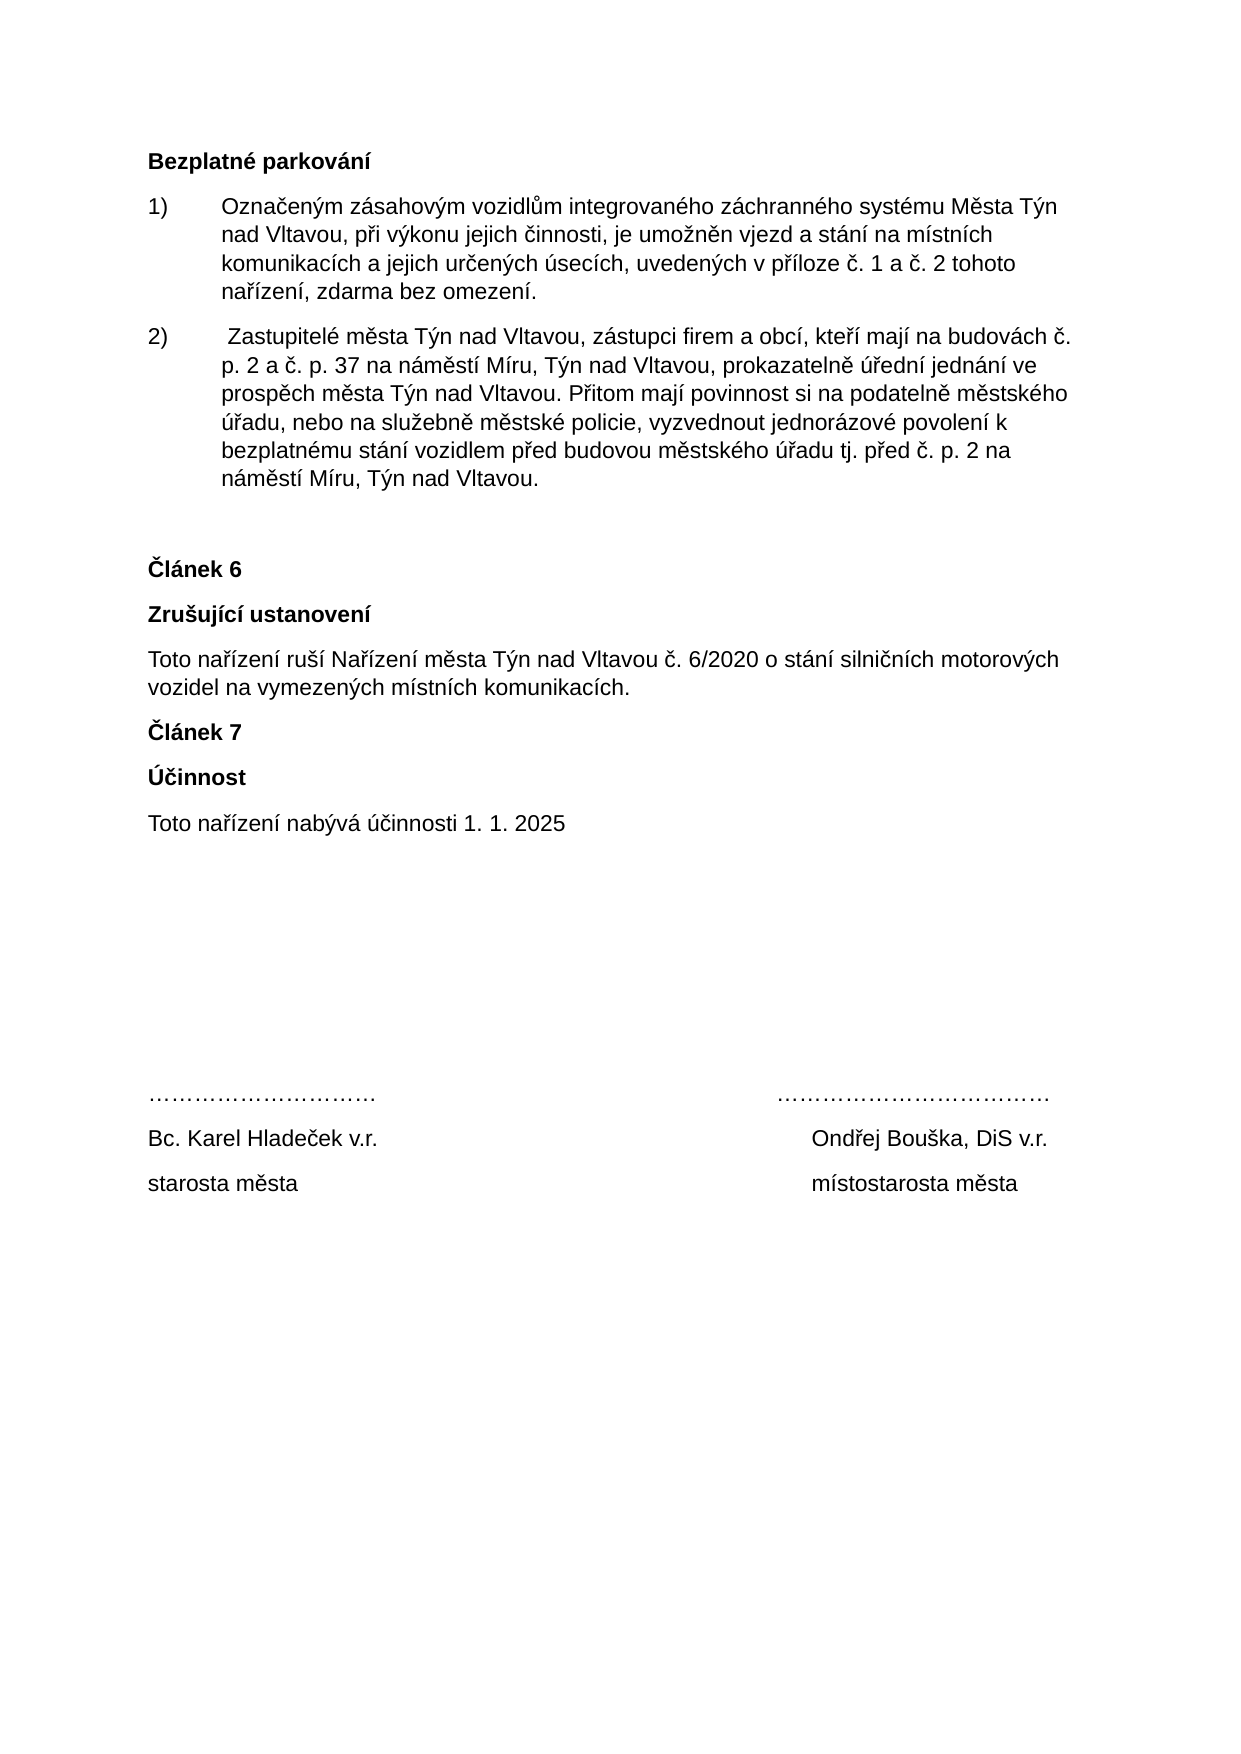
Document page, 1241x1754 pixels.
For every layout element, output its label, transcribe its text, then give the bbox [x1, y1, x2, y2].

text 2) Zastupitelé města Týn nad Vltavou, zástupci firem a obcí, kteří mají na budovách č. p. 2 a č. p. 37 na náměstí Míru, Týn nad Vltavou, prokazatelně úřední jednání ve prospěch města Týn nad Vltavou. Přitom mají povinnost si na podatelně městského úřadu, nebo na služebně městské policie, vyzvednout jednorázové povolení k bezplatnému stání vozidlem před budovou městského úřadu tj. před č. p. 2 na náměstí Míru, Týn nad Vltavou. [148, 323, 1093, 492]
text ………………………… ……………………………… [148, 1080, 1093, 1106]
text Zrušující ustanovení [148, 601, 1093, 627]
text Bezplatné parkování [148, 148, 1093, 174]
text Článek 7 [148, 719, 1093, 746]
text Článek 6 [148, 556, 1093, 582]
text Toto nařízení nabývá účinnosti 1. 1. 2025 [148, 809, 1093, 836]
text Bc. Karel Hladeček v.r. Ondřej Bouška, DiS v.r. [148, 1125, 1093, 1152]
text Toto nařízení ruší Nařízení města Týn nad Vltavou č. 6/2020 o stání silničních motorových vozidel na vymezených místních komunikacích. [148, 646, 1093, 701]
text starosta města místostarosta města [148, 1170, 1093, 1197]
text 1) Označeným zásahovým vozidlům integrovaného záchranného systému Města Týn nad Vltavou, při výkonu jejich činnosti, je umožněn vjezd a stání na místních komunikacích a jejich určených úsecích, uvedených v příloze č. 1 a č. 2 tohoto nařízení, zdarma bez omezení. [148, 193, 1093, 304]
text Účinnost [148, 764, 1093, 791]
